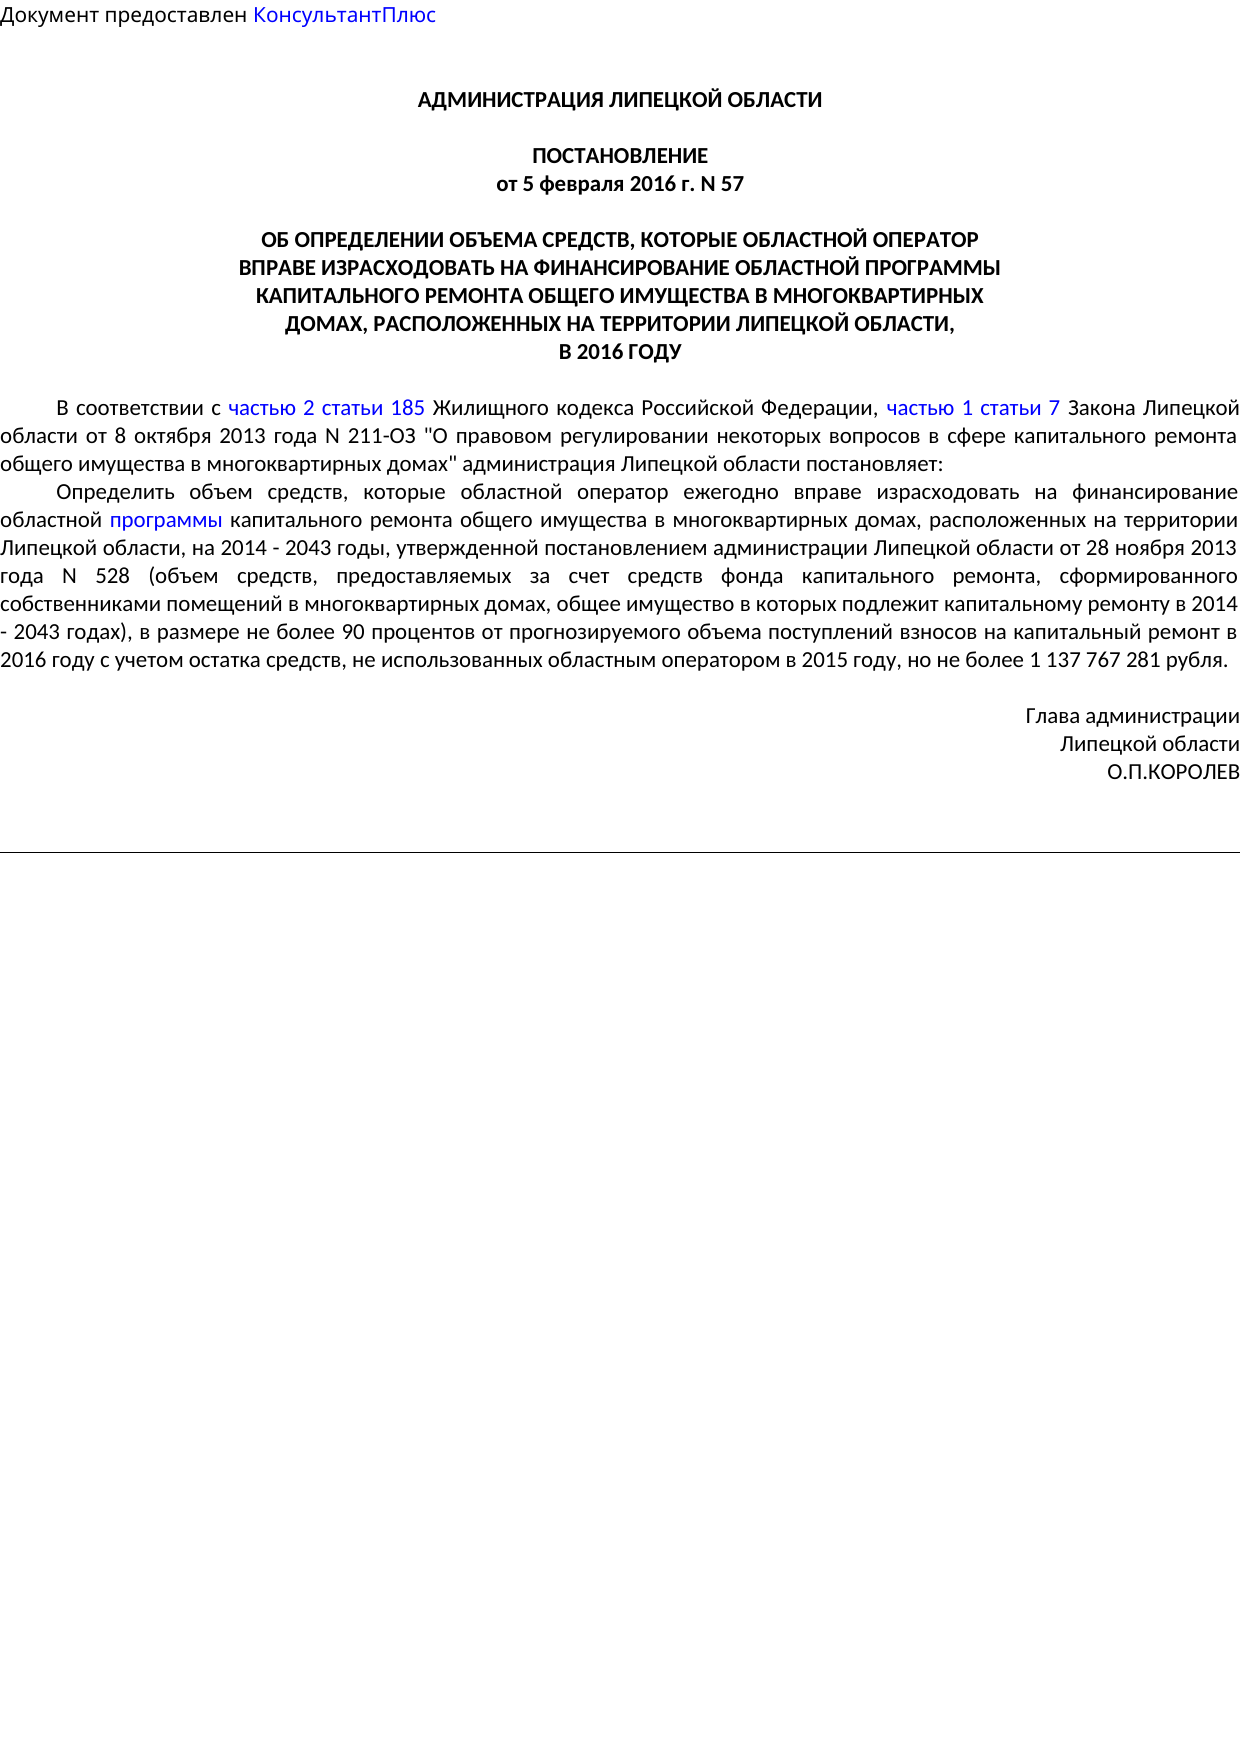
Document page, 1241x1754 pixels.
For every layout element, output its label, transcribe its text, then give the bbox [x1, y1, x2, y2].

title ОБ ОПРЕДЕЛЕНИИ ОБЪЕМА СРЕДСТВ, КОТОРЫЕ ОБЛАСТНОЙ ОПЕРАТОР [0, 225, 1240, 253]
title Документ предоставлен КонсультантПлюс [0, 0, 1240, 57]
title ВПРАВЕ ИЗРАСХОДОВАТЬ НА ФИНАНСИРОВАНИЕ ОБЛАСТНОЙ ПРОГРАММЫ [0, 253, 1240, 281]
text Липецкой области [0, 729, 1240, 757]
text В соответствии с частью 2 статьи 185 Жилищного кодекса Российской Федерации, частью 1 статьи 7 Закона Липецкой области от 8 октября 2013 года N 211-ОЗ "О правовом регулировании некоторых вопросов в сфере капитального ремонта общего имущества в многоквартирных домах" администрация Липецкой области постановляет: [0, 393, 1240, 477]
title КАПИТАЛЬНОГО РЕМОНТА ОБЩЕГО ИМУЩЕСТВА В МНОГОКВАРТИРНЫХ [0, 281, 1240, 309]
title В 2016 ГОДУ [0, 337, 1240, 365]
title ПОСТАНОВЛЕНИЕ [0, 141, 1240, 169]
text Определить объем средств, которые областной оператор ежегодно вправе израсходовать на финансирование областной программы капитального ремонта общего имущества в многоквартирных домах, расположенных на территории Липецкой области, на 2014 - 2043 годы, утвержденной постановлением администрации Липецкой области от 28 ноября 2013 года N 528 (объем средств, предоставляемых за счет средств фонда капитального ремонта, сформированного собственниками помещений в многоквартирных домах, общее имущество в которых подлежит капитальному ремонту в 2014 - 2043 годах), в размере не более 90 процентов от прогнозируемого объема поступлений взносов на капитальный ремонт в 2016 году с учетом остатка средств, не использованных областным оператором в 2015 году, но не более 1 137 767 281 рубля. [0, 477, 1240, 673]
title ДОМАХ, РАСПОЛОЖЕННЫХ НА ТЕРРИТОРИИ ЛИПЕЦКОЙ ОБЛАСТИ, [0, 309, 1240, 337]
title от 5 февраля 2016 г. N 57 [0, 169, 1240, 197]
title АДМИНИСТРАЦИЯ ЛИПЕЦКОЙ ОБЛАСТИ [0, 85, 1240, 113]
text Глава администрации [0, 701, 1240, 729]
text О.П.КОРОЛЕВ [0, 757, 1240, 785]
